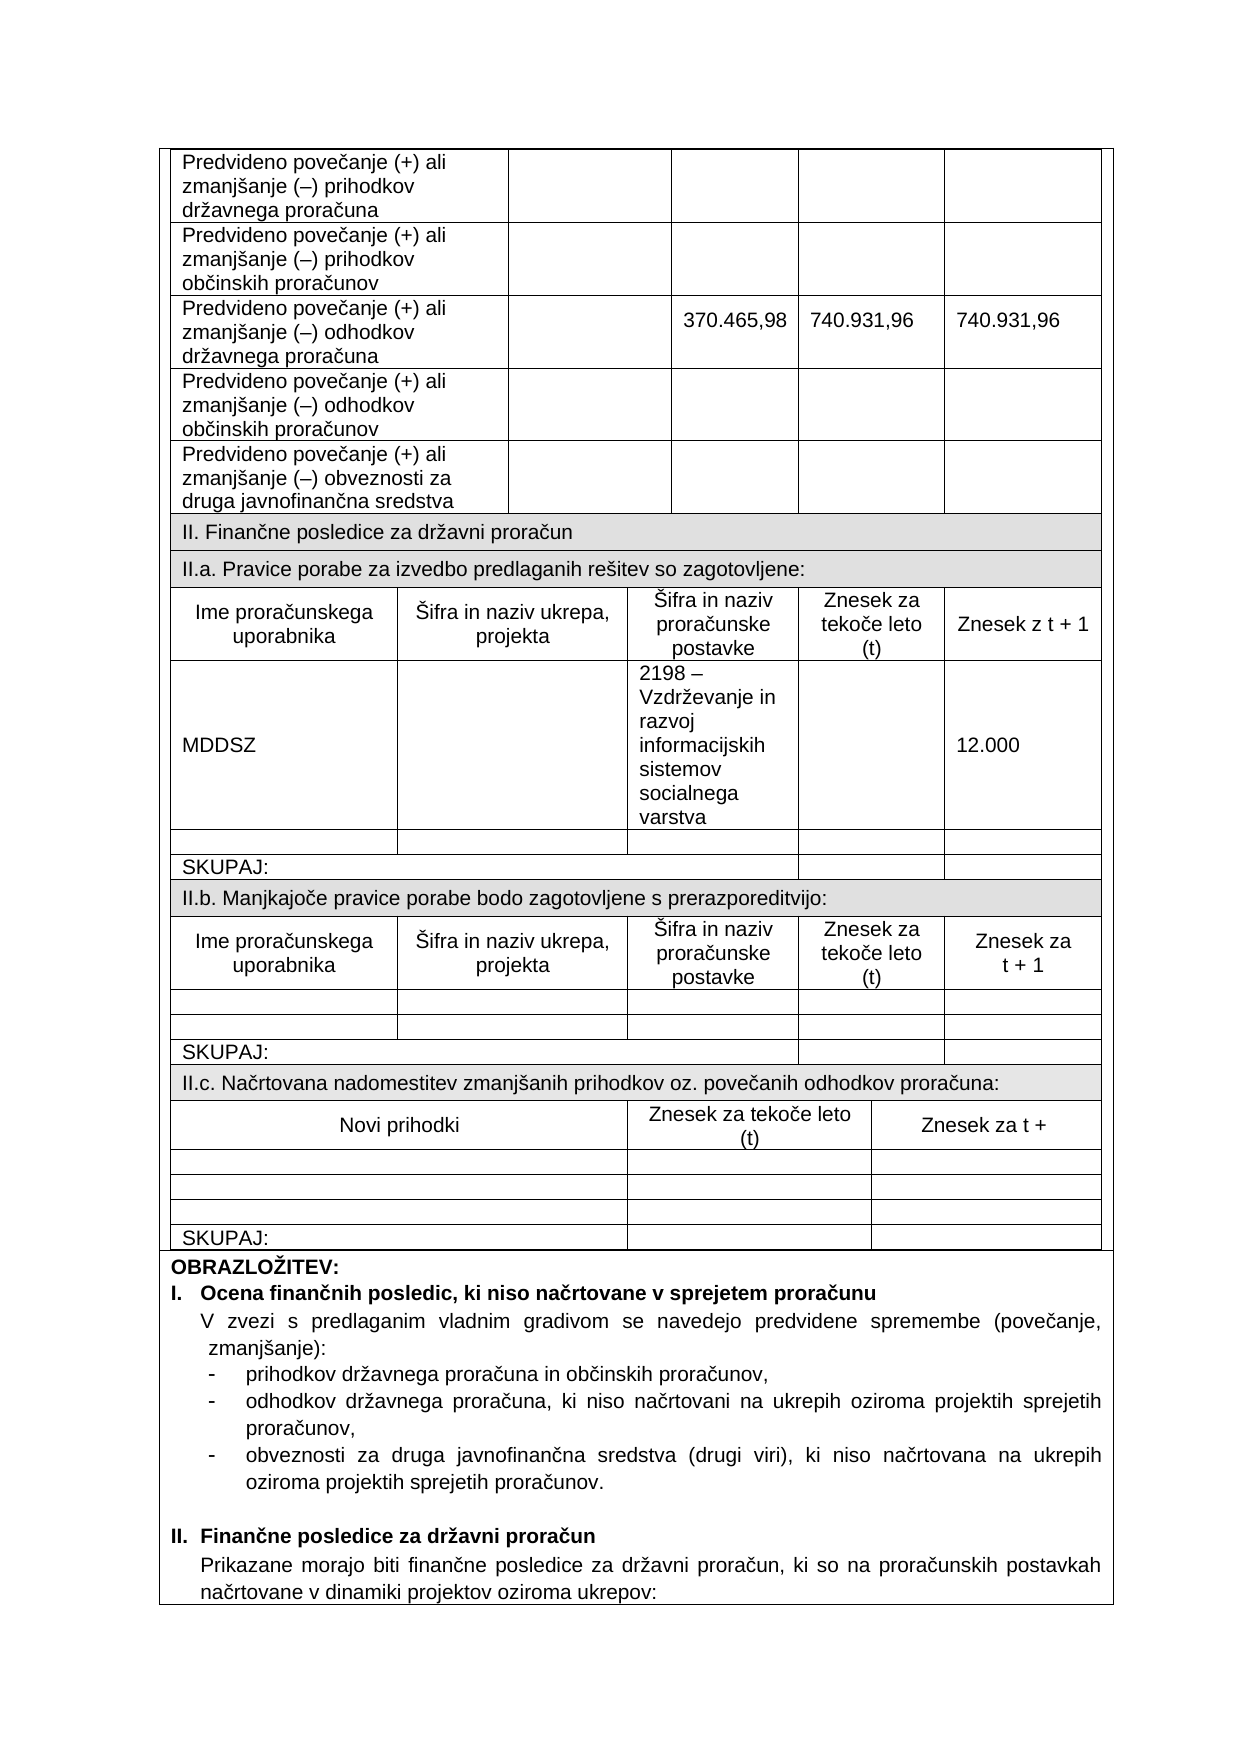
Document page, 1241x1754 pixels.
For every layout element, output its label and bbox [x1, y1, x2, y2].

table_cell [171, 1175, 627, 1199]
table_cell [628, 1101, 871, 1149]
table_cell [799, 441, 944, 513]
table_cell [799, 223, 944, 295]
table_cell [509, 150, 671, 222]
table_cell [799, 855, 944, 879]
table_cell [945, 369, 1101, 440]
table_cell [628, 917, 798, 989]
table_cell [945, 1015, 1101, 1039]
table_cell [628, 1200, 871, 1224]
table_cell [171, 917, 397, 989]
table_cell [799, 588, 944, 660]
table_cell [171, 441, 508, 513]
table_cell [509, 369, 671, 440]
table_cell [872, 1175, 1101, 1199]
table_cell [799, 296, 944, 368]
table_cell [799, 830, 944, 854]
table_cell [672, 441, 798, 513]
table_cell [672, 150, 798, 222]
table_cell [171, 990, 397, 1014]
table_cell [171, 1040, 798, 1064]
table_cell [872, 1150, 1101, 1174]
table_cell [945, 1040, 1101, 1064]
table_cell [628, 990, 798, 1014]
table_cell [171, 588, 397, 660]
table_cell [628, 661, 798, 829]
table_cell [872, 1200, 1101, 1224]
table_cell [628, 1225, 871, 1249]
table_cell [799, 369, 944, 440]
table_cell [171, 1150, 627, 1174]
table_cell [1102, 149, 1113, 1250]
table_cell [945, 150, 1101, 222]
table_cell [672, 223, 798, 295]
table_cell [628, 830, 798, 854]
table_cell [945, 588, 1101, 660]
table_cell [799, 661, 944, 829]
table_cell [171, 150, 508, 222]
table_cell [672, 369, 798, 440]
table_cell [171, 296, 508, 368]
table_cell [398, 661, 627, 829]
table_cell [945, 441, 1101, 513]
table_cell [799, 150, 944, 222]
table_cell [945, 296, 1101, 368]
table_cell [160, 1251, 1113, 1603]
table_cell [509, 296, 671, 368]
table_cell [799, 990, 944, 1014]
table_cell [628, 588, 798, 660]
table_cell [398, 917, 627, 989]
table_cell [628, 1015, 798, 1039]
table_cell [171, 830, 397, 854]
table_cell [398, 1015, 627, 1039]
table_cell [398, 830, 627, 854]
table_cell [171, 223, 508, 295]
table_cell [171, 661, 397, 829]
table_cell [799, 1015, 944, 1039]
table_cell [171, 1200, 627, 1224]
table_cell [872, 1101, 1101, 1149]
table_cell [872, 1225, 1101, 1249]
table_cell [398, 990, 627, 1014]
table_cell [171, 1225, 627, 1249]
table_cell [799, 917, 944, 989]
table_cell [945, 855, 1101, 879]
table_cell [945, 830, 1101, 854]
table_cell [509, 441, 671, 513]
table_cell [160, 149, 170, 1250]
table_cell [171, 369, 508, 440]
table_cell [945, 223, 1101, 295]
table_cell [171, 855, 798, 879]
table_cell [672, 296, 798, 368]
table_cell [171, 1101, 627, 1149]
table_cell [945, 917, 1101, 989]
table_cell [171, 1015, 397, 1039]
table_cell [628, 1150, 871, 1174]
table_cell [945, 990, 1101, 1014]
table_cell [398, 588, 627, 660]
table_cell [628, 1175, 871, 1199]
table_cell [799, 1040, 944, 1064]
table_cell [509, 223, 671, 295]
table_cell [945, 661, 1101, 829]
